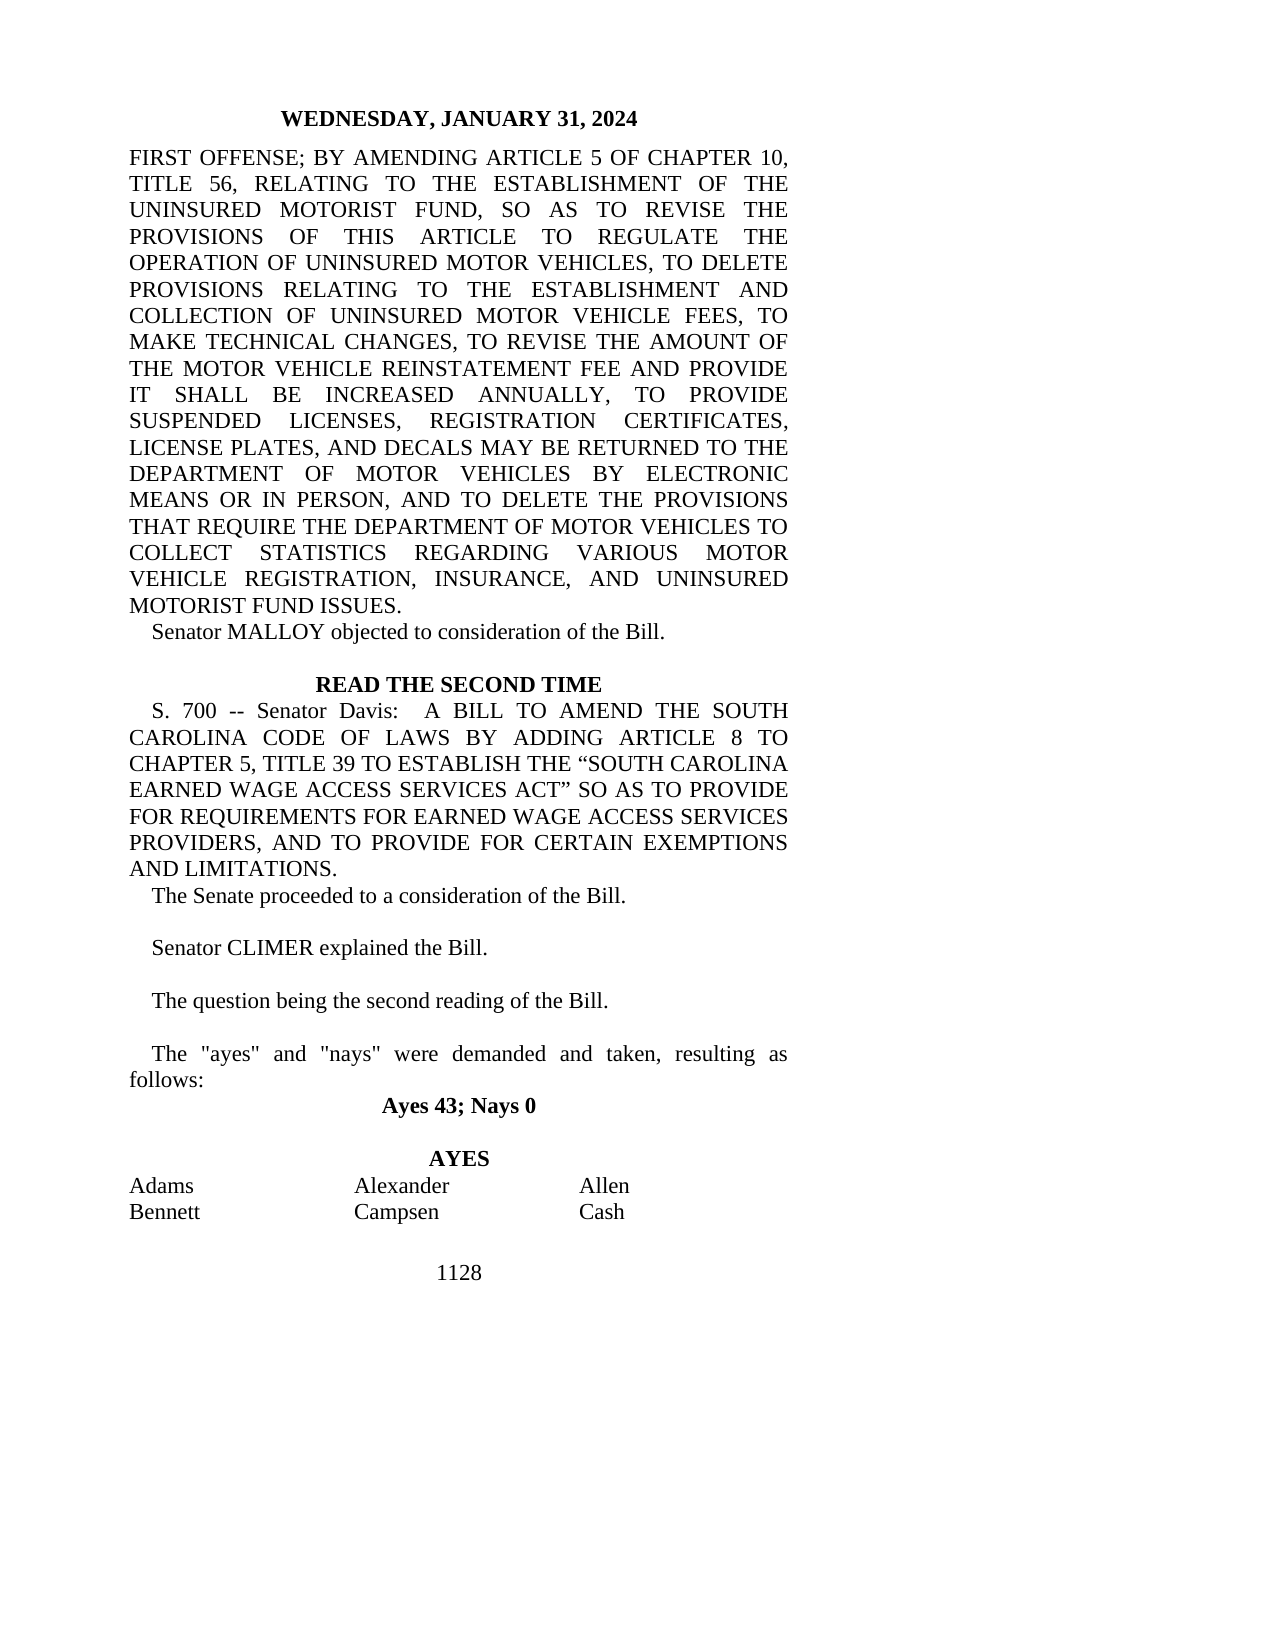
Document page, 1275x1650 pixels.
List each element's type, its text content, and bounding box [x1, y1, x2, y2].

text AYES [129, 1145, 789, 1172]
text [129, 144, 789, 618]
text Bennett Campsen Cash [129, 1198, 789, 1224]
text Ayes 43; Nays 0 [129, 1093, 789, 1119]
text Senator CLIMER explained the Bill. [129, 934, 789, 961]
text The Senate proceeded to a consideration of the Bill. [129, 882, 789, 908]
text Adams Alexander Allen [129, 1172, 789, 1198]
text S. 700 -- Senator Davis: A BILL TO AMEND THE SOUTH CAROLINA CODE OF LAWS BY ADDING ARTICLE 8 TO CHAPTER 5, TITLE 39 TO ESTABLISH THE “SOUTH CAROLINA EARNED WAGE ACCESS SERVICES ACT” SO AS TO PROVIDE FOR REQUIREMENTS FOR EARNED WAGE ACCESS SERVICES PROVIDERS, AND TO PROVIDE FOR CERTAIN EXEMPTIONS AND LIMITATIONS. [129, 697, 789, 882]
text The "ayes" and "nays" were demanded and taken, resulting as follows: [129, 1040, 789, 1093]
text READ THE SECOND TIME [129, 671, 789, 697]
text Senator MALLOY objected to consideration of the Bill. [129, 618, 789, 644]
text The question being the second reading of the Bill. [129, 987, 789, 1013]
